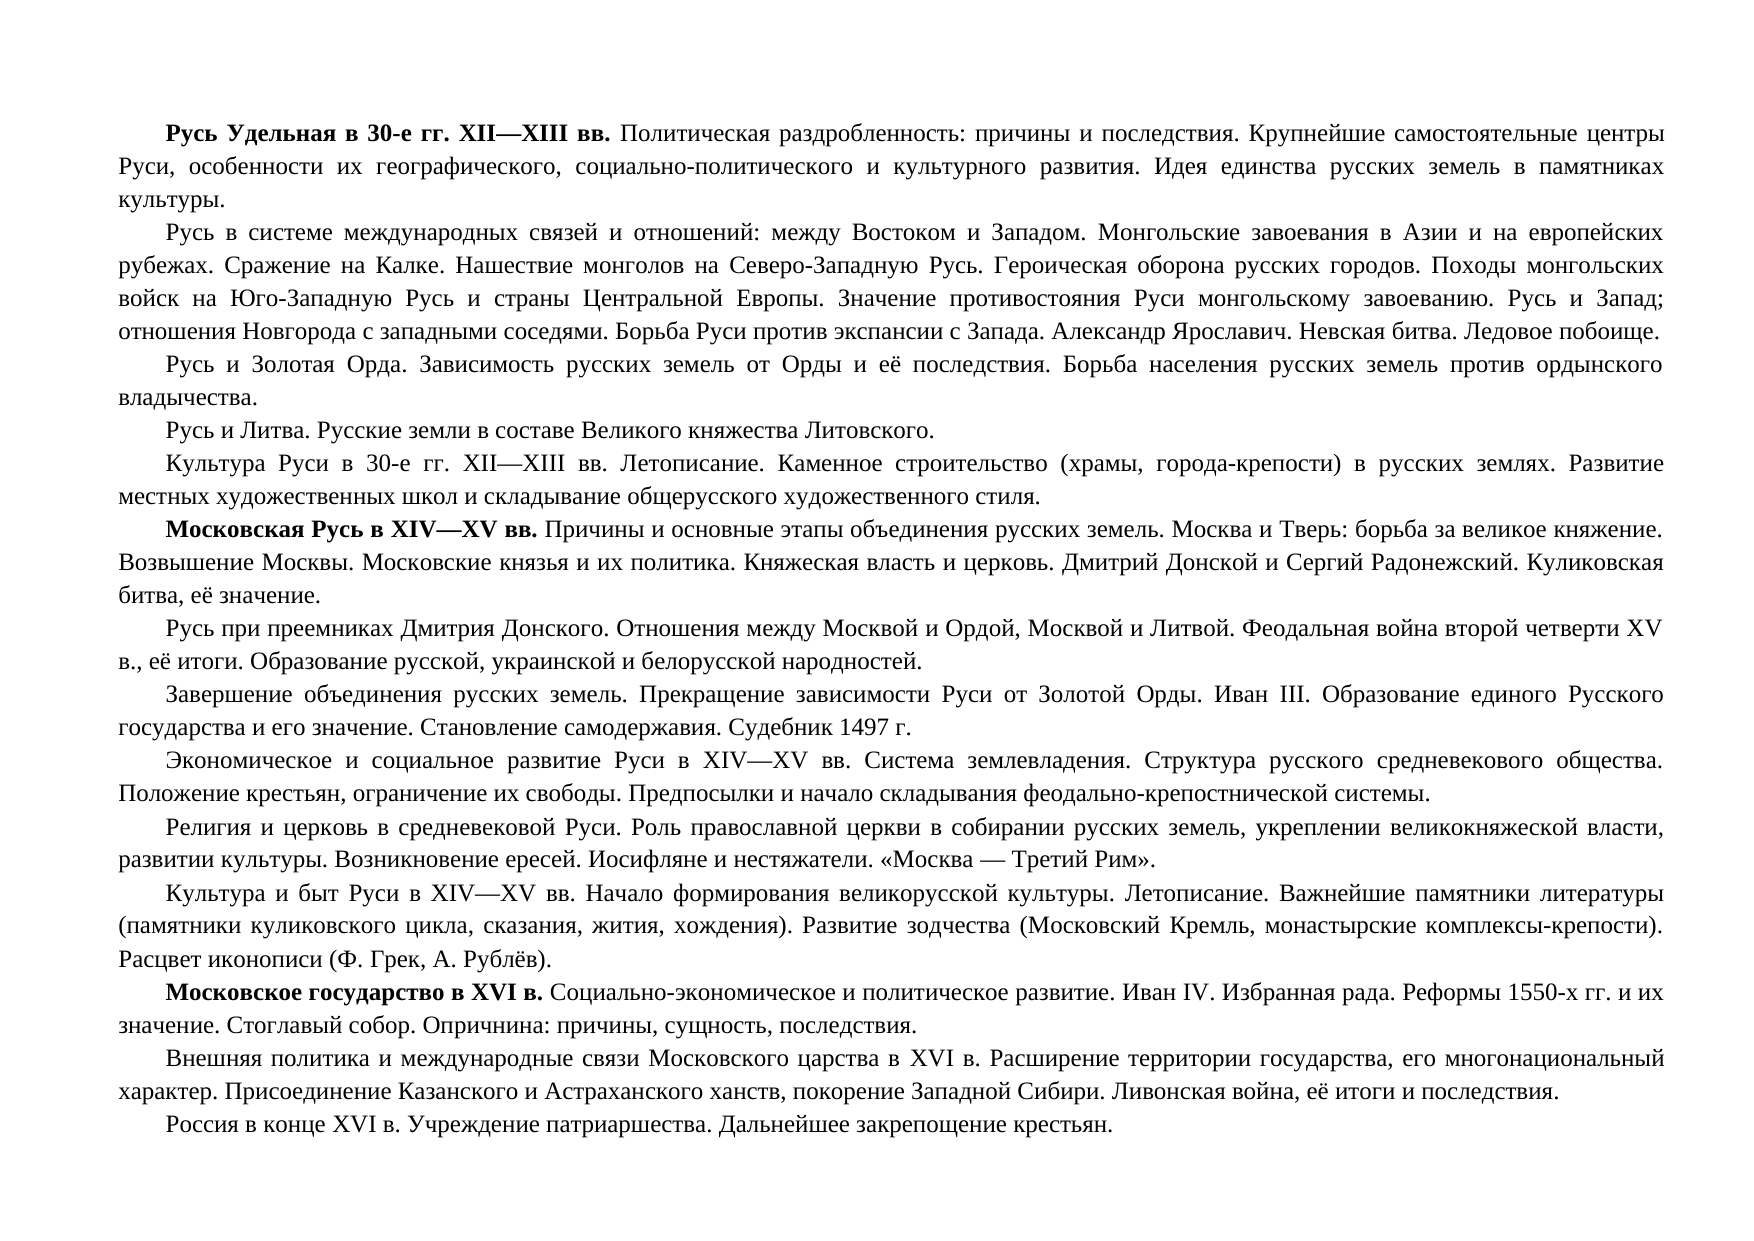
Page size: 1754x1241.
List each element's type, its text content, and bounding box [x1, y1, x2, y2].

text Завершение объединения русских земель. Прекращение зависимости Руси от Золотой Орды. Иван III. Образование единого Русского государства и его значение. Становление самодержавия. Судебник 1497 г. [118, 679, 1665, 741]
text Россия в конце XVI в. Учреждение патриаршества. Дальнейшее закрепощение крестьян. [118, 1109, 1665, 1137]
text Русь в системе международных связей и отношений: между Востоком и Западом. Монгольские завоевания в Азии и на европейских рубежах. Сражение на Калке. Нашествие монголов на Северо-Западную Русь. Героическая оборона русских городов. Походы монгольских войск на Юго-Западную Русь и страны Центральной Европы. Значение противостояния Руси монгольскому завоеванию. Русь и Запад; отношения Новгорода с западными соседями. Борьба Руси против экспансии с Запада. Александр Ярославич. Невская битва. Ледовое побоище. [118, 217, 1665, 345]
text Русь Удельная в 30-е гг. XII—XIII вв. Политическая раздробленность: причины и последствия. Крупнейшие самостоятельные центры Руси, особенности их географического, социально-политического и культурного развития. Идея единства русских земель в памятниках культуры. [118, 118, 1665, 213]
text Русь и Литва. Русские земли в составе Великого княжества Литовского. [118, 415, 1665, 444]
text Религия и церковь в средневековой Руси. Роль православной церкви в собирании русских земель, укреплении великокняжеской власти, развитии культуры. Возникновение ересей. Иосифляне и нестяжатели. «Москва — Третий Рим». [118, 812, 1665, 873]
text Русь при преемниках Дмитрия Донского. Отношения между Москвой и Ордой, Москвой и Литвой. Феодальная война второй четверти XV в., её итоги. Образование русской, украинской и белорусской народностей. [118, 613, 1665, 675]
text Экономическое и социальное развитие Руси в XIV—XV вв. Система землевладения. Структура русского средневекового общества. Положение крестьян, ограничение их свободы. Предпосылки и начало складывания феодально-крепостнической системы. [118, 746, 1665, 807]
text Русь и Золотая Орда. Зависимость русских земель от Орды и её последствия. Борьба населения русских земель против ордынского владычества. [118, 349, 1665, 411]
text Культура Руси в 30-е гг. XII—XIII вв. Летописание. Каменное строительство (храмы, города-крепости) в русских землях. Развитие местных художественных школ и складывание общерусского художественного стиля. [118, 448, 1665, 510]
text Московская Русь в XIV—XV вв. Причины и основные этапы объединения русских земель. Москва и Тверь: борьба за великое княжение. Возвышение Москвы. Московские князья и их политика. Княжеская власть и церковь. Дмитрий Донской и Сергий Радонежский. Куликовская битва, её значение. [118, 514, 1665, 609]
text Московское государство в XVI в. Социально-экономическое и политическое развитие. Иван IV. Избранная рада. Реформы 1550-х гг. и их значение. Стоглавый собор. Опричнина: причины, сущность, последствия. [118, 977, 1665, 1038]
text Культура и быт Руси в XIV—XV вв. Начало формирования великорусской культуры. Летописание. Важнейшие памятники литературы (памятники куликовского цикла, сказания, жития, хождения). Развитие зодчества (Московский Кремль, монастырские комплексы-крепости). Расцвет иконописи (Ф. Грек, А. Рублёв). [118, 878, 1665, 972]
text Внешняя политика и международные связи Московского царства в XVI в. Расширение территории государства, его многонациональный характер. Присоединение Казанского и Астраханского ханств, покорение Западной Сибири. Ливонская война, её итоги и последствия. [118, 1043, 1665, 1104]
